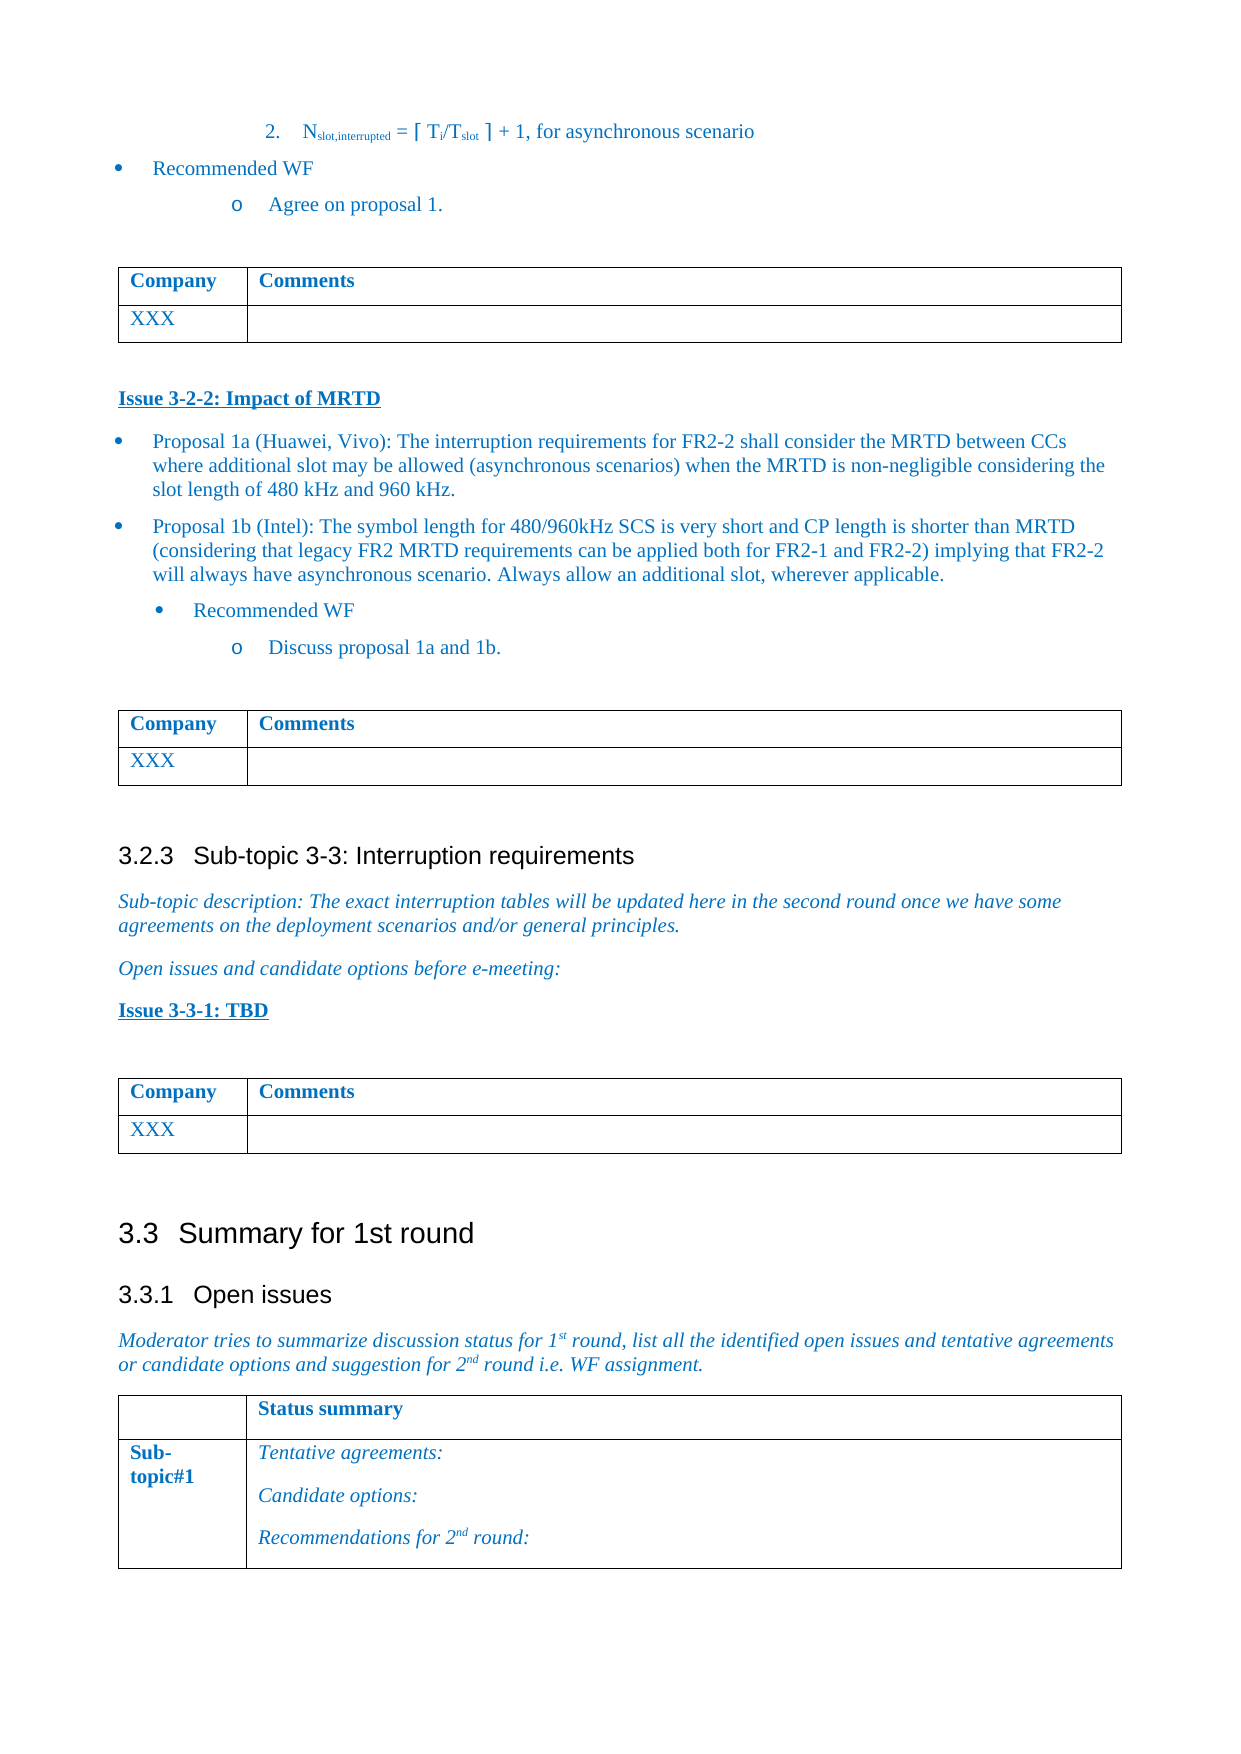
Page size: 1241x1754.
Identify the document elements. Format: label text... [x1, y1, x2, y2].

table_header Status summary [247, 1396, 1121, 1439]
text Sub-topic description: The exact interruption tables will be updated here in the second round once we have some agreements on the deployment scenarios and/or general principles. [118, 889, 1122, 937]
table_header [119, 1396, 246, 1439]
table_header Company [119, 1079, 247, 1115]
table_cell [248, 748, 1121, 785]
subtitle Sub-topic 3-3: Interruption requirements [118, 841, 1122, 870]
table_cell Sub-topic#1 [119, 1440, 246, 1568]
text Open issues and candidate options before e-meeting: [118, 956, 1122, 980]
table_cell XXX [119, 1116, 247, 1153]
list Nslot,interrupted = ⌈ Ti/Tslot ⌉ + 1, for asynchronous scenario [265, 118, 1122, 143]
list Proposal 1b (Intel): The symbol length for 480/960kHz SCS is very short and CP length is shorter than MRTD (considering that legacy FR2 MRTD requirements can be applied both for FR2-1 and FR2-2) implying that FR2-2 will always have asynchronous scenario. Always allow an additional slot, wherever applicable. [115, 514, 1122, 586]
subtitle Open issues [118, 1280, 1122, 1309]
text Moderator tries to summarize discussion status for 1st round, list all the identified open issues and tentative agreements or candidate options and suggestion for 2nd round i.e. WF assignment. [118, 1328, 1122, 1376]
table_cell XXX [119, 748, 247, 785]
table_header Comments [248, 268, 1121, 305]
list Discuss proposal 1a and 1b. [231, 635, 1122, 661]
text Issue 3-3-1: TBD [118, 998, 1122, 1022]
text Issue 3-2-2: Impact of MRTD [118, 386, 1122, 410]
table_header Comments [248, 1079, 1121, 1115]
table_cell [248, 1116, 1121, 1153]
list Proposal 1a (Huawei, Vivo): The interruption requirements for FR2-2 shall consider the MRTD between CCs where additional slot may be allowed (asynchronous scenarios) when the MRTD is non-negligible considering the slot length of 480 kHz and 960 kHz. [115, 429, 1122, 501]
subtitle Summary for 1st round [118, 1216, 1122, 1249]
list Agree on proposal 1. [231, 192, 1122, 218]
table_cell Tentative agreements: Candidate options: Recommendations for 2nd round: [247, 1440, 1121, 1568]
table_header Company [119, 268, 247, 305]
table_cell XXX [119, 306, 247, 342]
table_header Company [119, 711, 247, 747]
list Recommended WF [115, 156, 1122, 180]
table_header Comments [248, 711, 1121, 747]
table_cell [248, 306, 1121, 342]
list Recommended WF [156, 598, 1122, 622]
